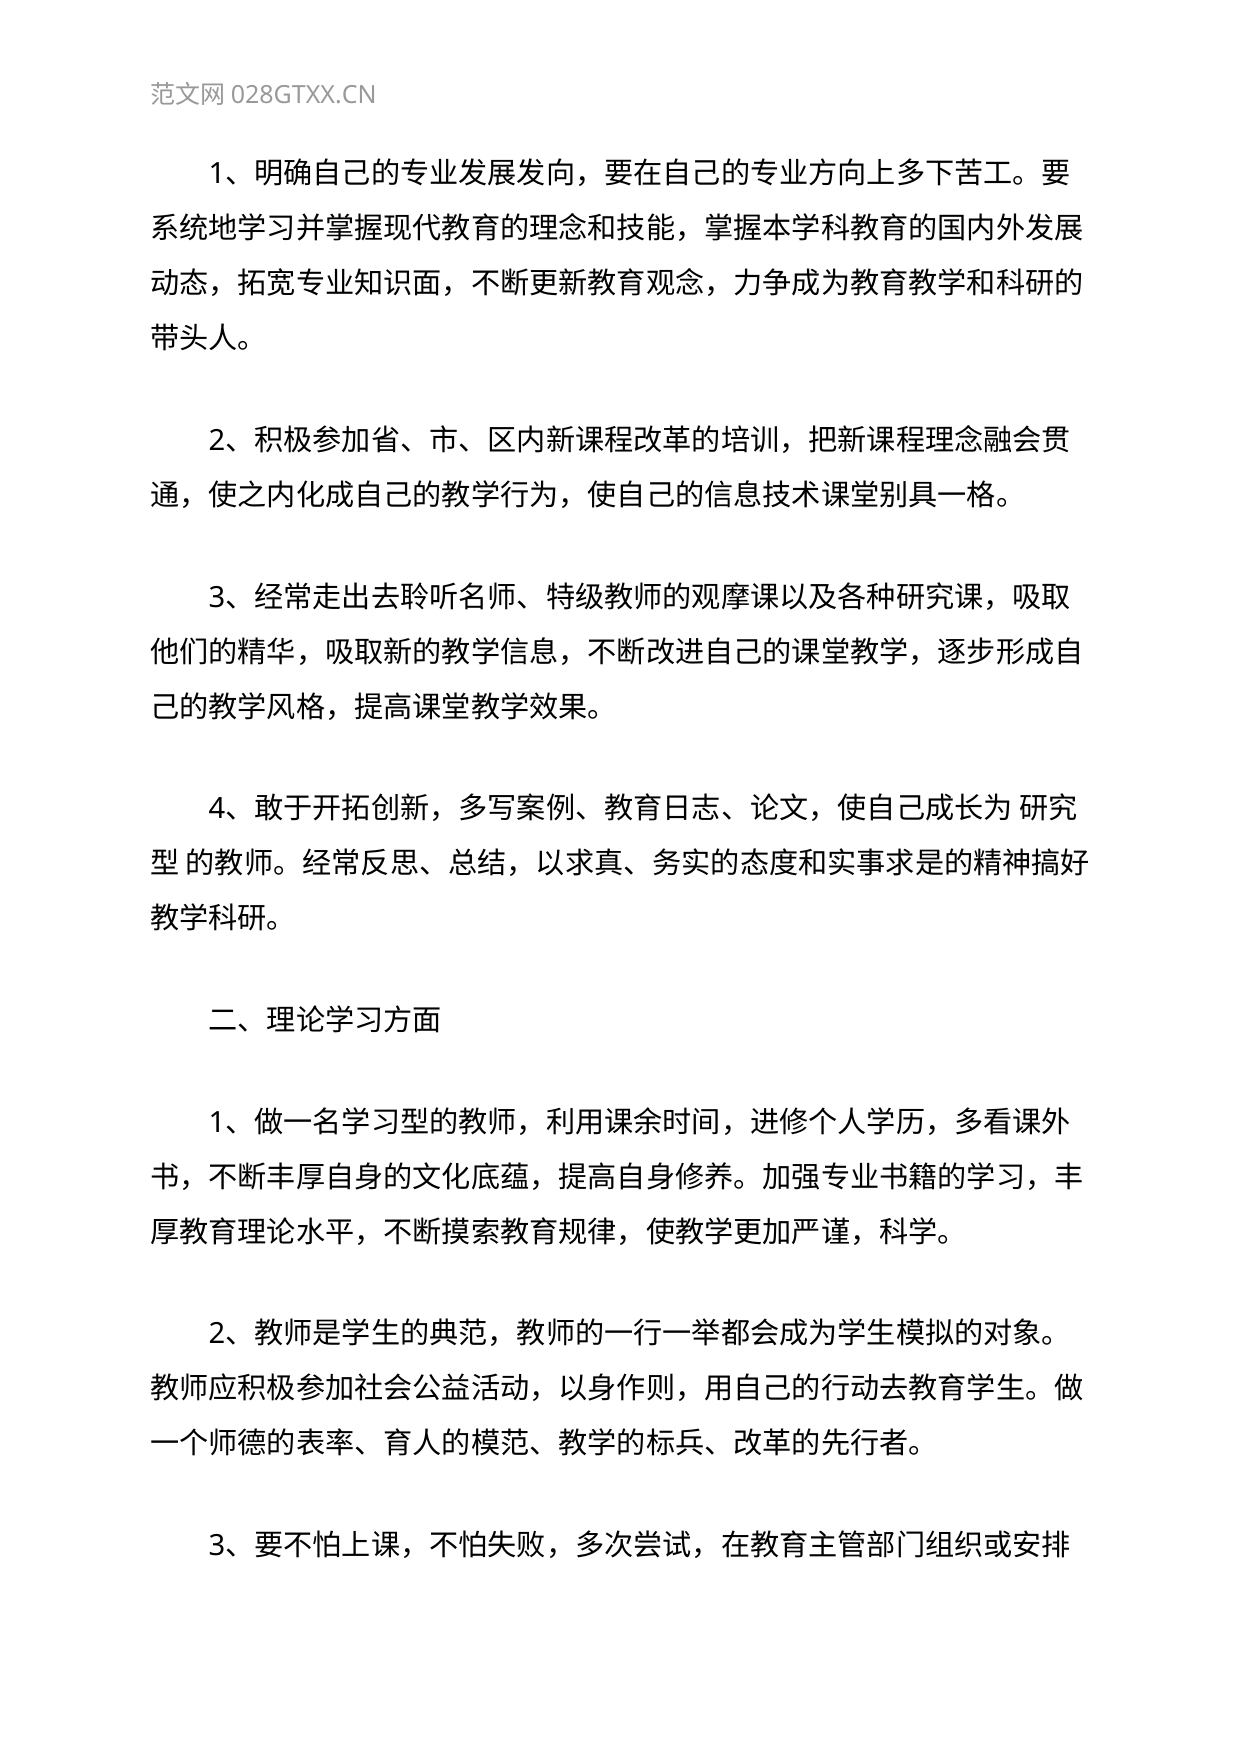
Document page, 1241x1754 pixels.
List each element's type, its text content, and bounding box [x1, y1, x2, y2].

text 2、教师是学生的典范，教师的一行一举都会成为学生模拟的对象。教师应积极参加社会公益活动，以身作则，用自己的行动去教育学生。做一个师德的表率、育人的模范、教学的标兵、改革的先行者。 [150, 1310, 1090, 1462]
text 2、积极参加省、市、区内新课程改革的培训，把新课程理念融会贯通，使之内化成自己的教学行为，使自己的信息技术课堂别具一格。 [150, 417, 1090, 514]
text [150, 1522, 1090, 1564]
text 4、敢于开拓创新，多写案例、教育日志、论文，使自己成长为 研究型 的教师。经常反思、总结，以求真、务实的态度和实事求是的精神搞好教学科研。 [150, 785, 1090, 937]
text 1、做一名学习型的教师，利用课余时间，进修个人学历，多看课外书，不断丰厚自身的文化底蕴，提高自身修养。加强专业书籍的学习，丰厚教育理论水平，不断摸索教育规律，使教学更加严谨，科学。 [150, 1098, 1090, 1251]
text 3、经常走出去聆听名师、特级教师的观摩课以及各种研究课，吸取他们的精华，吸取新的教学信息，不断改进自己的课堂教学，逐步形成自己的教学风格，提高课堂教学效果。 [150, 573, 1090, 726]
text 二、理论学习方面 [150, 997, 1090, 1039]
text 1、明确自己的专业发展发向，要在自己的专业方向上多下苦工。要系统地学习并掌握现代教育的理念和技能，掌握本学科教育的国内外发展动态，拓宽专业知识面，不断更新教育观念，力争成为教育教学和科研的带头人。 [150, 150, 1090, 357]
